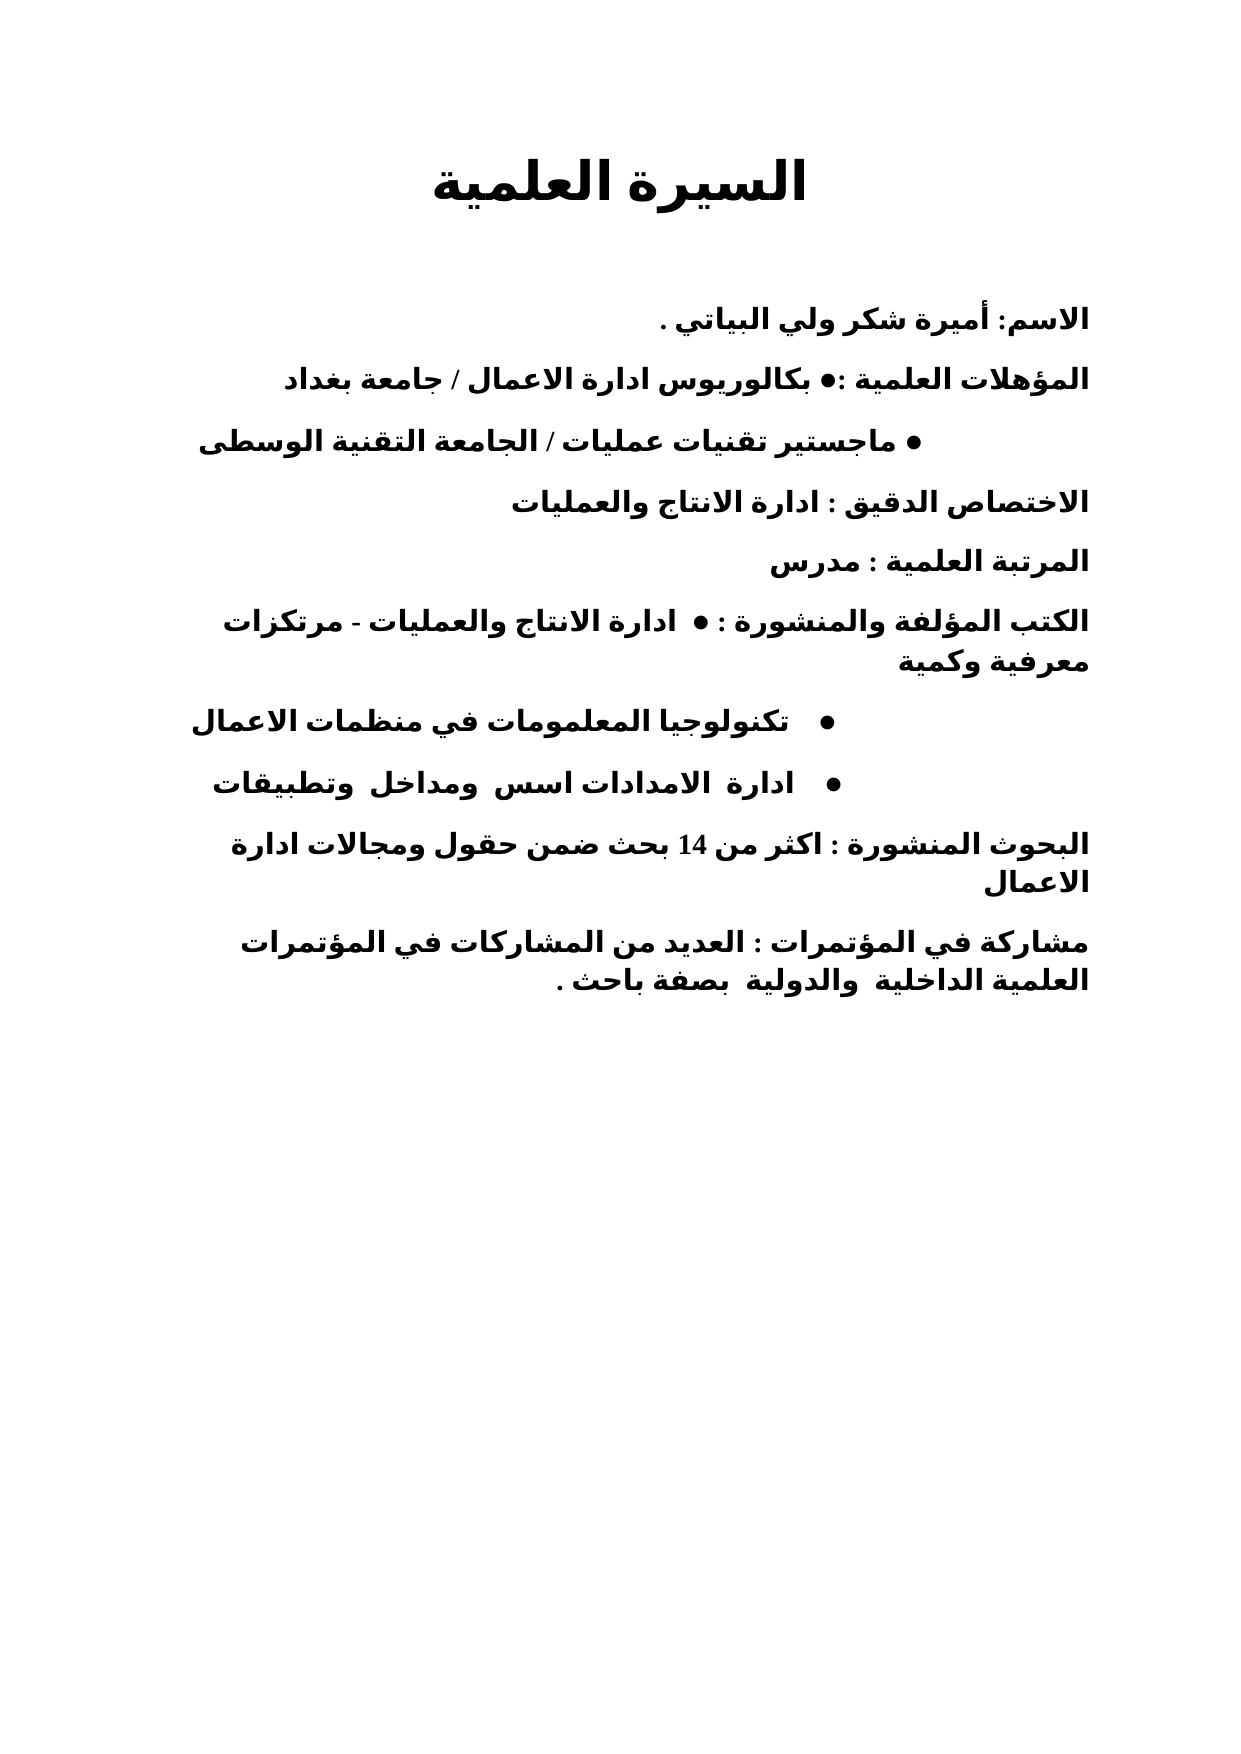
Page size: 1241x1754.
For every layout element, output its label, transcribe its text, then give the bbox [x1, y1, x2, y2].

text المرتبة العلمية : مدرس [150, 544, 1090, 578]
text ● تكنولوجيا المعلمومات في منظمات الاعمال [150, 703, 1090, 739]
text الاسم: أميرة شكر ولي البياتي . [150, 302, 1090, 335]
text البحوث المنشورة : اكثر من 14 بحث ضمن حقول ومجالات ادارة الاعمال [150, 827, 1090, 899]
text الاختصاص الدقيق : ادارة الانتاج والعمليات [150, 485, 1090, 518]
text المؤهلات العلمية :● بكالوريوس ادارة الاعمال / جامعة بغداد [150, 361, 1090, 397]
text ● ماجستير تقنيات عمليات / الجامعة التقنية الوسطى [150, 423, 1090, 458]
text مشاركة في المؤتمرات : العديد من المشاركات في المؤتمرات العلمية الداخلية والدولية بصفة باحث . [150, 925, 1090, 997]
text ● ادارة الامدادات اسس ومداخل وتطبيقات [150, 765, 1090, 801]
text الكتب المؤلفة والمنشورة : ● ادارة الانتاج والعمليات - مرتكزات معرفية وكمية [150, 603, 1090, 678]
text السيرة العلمية [150, 150, 1090, 212]
